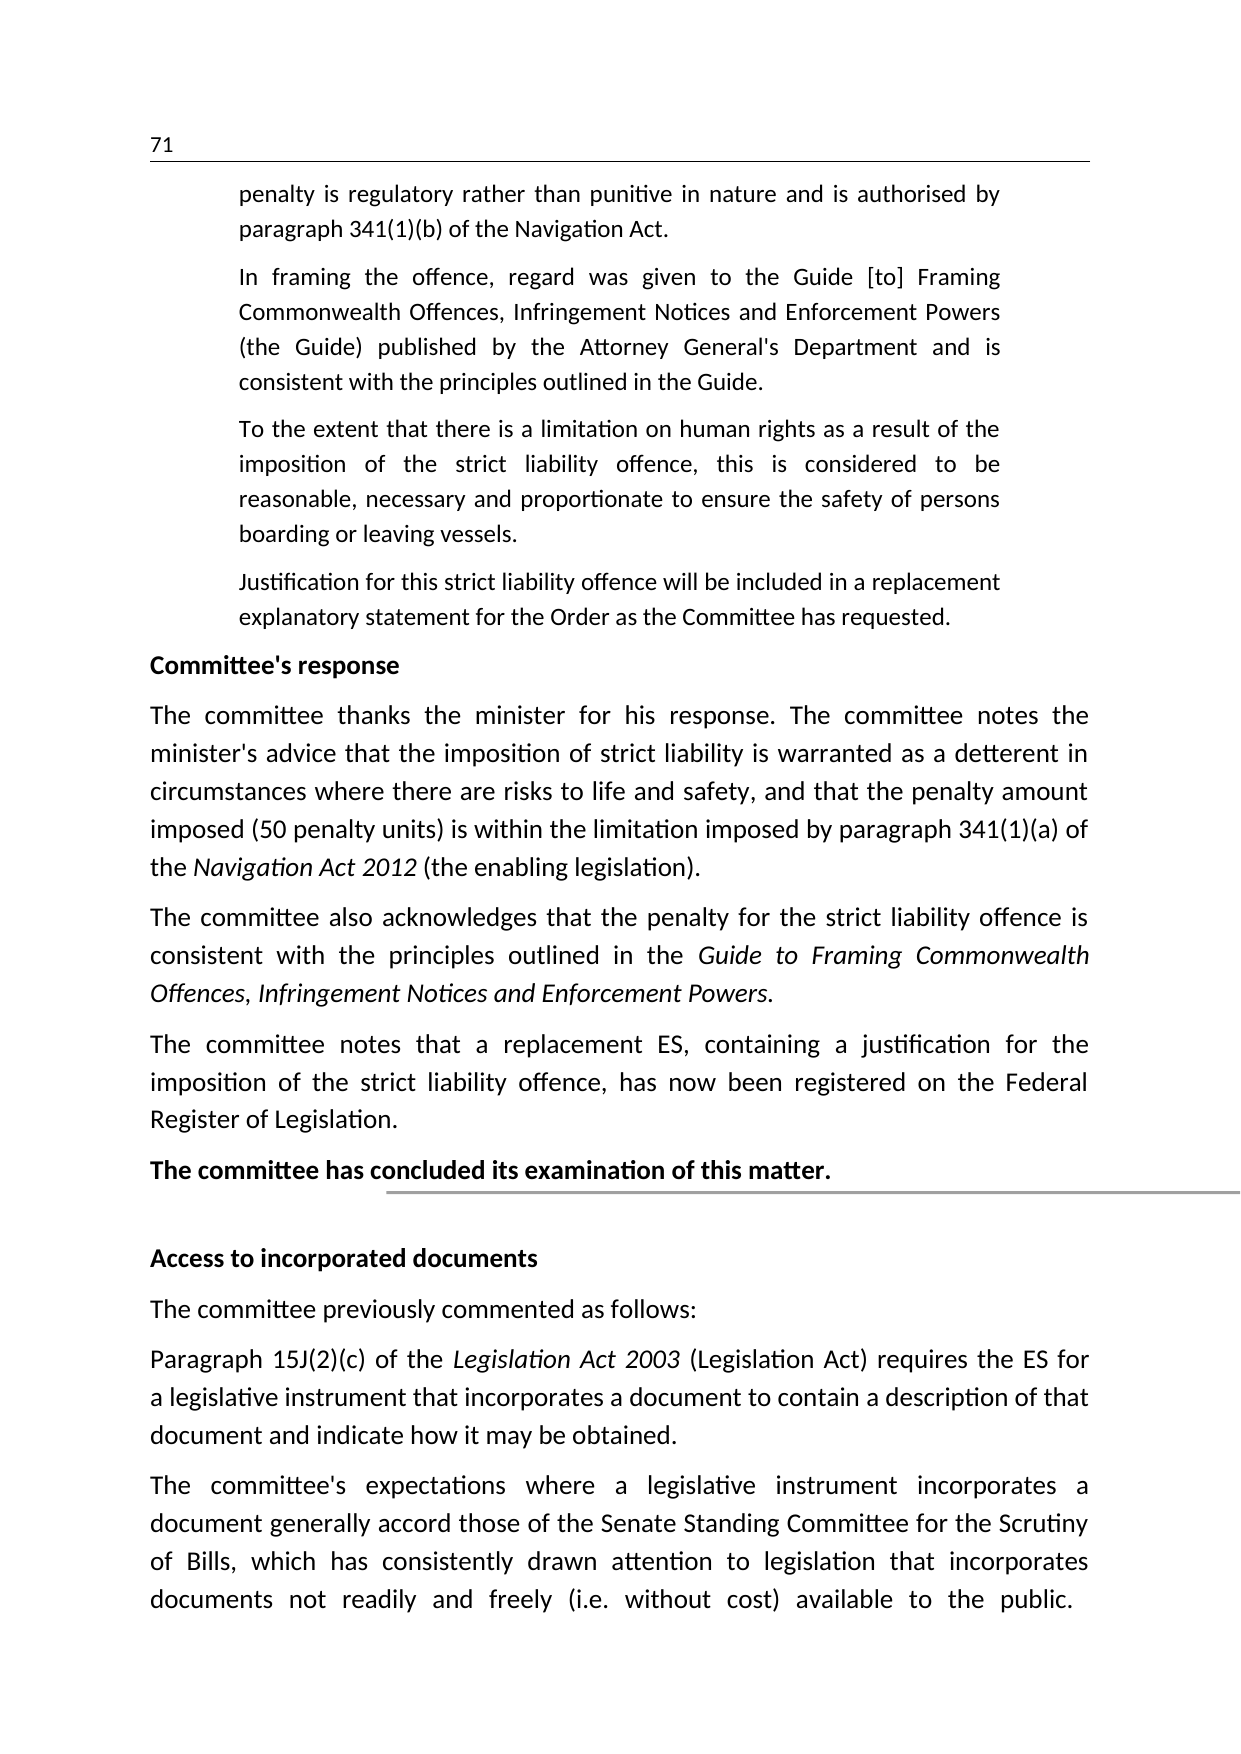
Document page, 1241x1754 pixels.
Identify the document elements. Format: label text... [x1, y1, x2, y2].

text The committee notes that a replacement ES, containing a justification for the imposition of the strict liability offence, has now been registered on the Federal Register of Legislation. [150, 1027, 1090, 1136]
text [239, 178, 1002, 244]
text Paragraph 15J(2)(c) of the Legislation Act 2003 (Legislation Act) requires the ES for a legislative instrument that incorporates a document to contain a description of that document and indicate how it may be obtained. [150, 1342, 1090, 1451]
text To the extent that there is a limitation on human rights as a result of the imposition of the strict liability offence, this is considered to be reasonable, necessary and proportionate to ensure the safety of persons boarding or leaving vessels. [239, 413, 1002, 549]
text The committee has concluded its examination of this matter. [150, 1153, 1090, 1186]
text Justification for this strict liability offence will be included in a replacement explanatory statement for the Order as the Committee has requested. [239, 566, 1002, 631]
text Committee's response [150, 648, 1090, 681]
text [150, 1468, 1090, 1615]
text Access to incorporated documents [150, 1241, 1090, 1274]
text The committee thanks the minister for his response. The committee notes the minister's advice that the imposition of strict liability is warranted as a detterent in circumstances where there are risks to life and safety, and that the penalty amount imposed (50 penalty units) is within the limitation imposed by paragraph 341(1)(a) of the Navigation Act 2012 (the enabling legislation). [150, 698, 1090, 883]
text The committee previously commented as follows: [150, 1292, 1090, 1325]
text In framing the offence, regard was given to the Guide [to] Framing Commonwealth Offences, Infringement Notices and Enforcement Powers (the Guide) published by the Attorney General's Department and is consistent with the principles outlined in the Guide. [239, 261, 1002, 396]
text The committee also acknowledges that the penalty for the strict liability offence is consistent with the principles outlined in the Guide to Framing Commonwealth Offences, Infringement Notices and Enforcement Powers. [150, 901, 1090, 1009]
